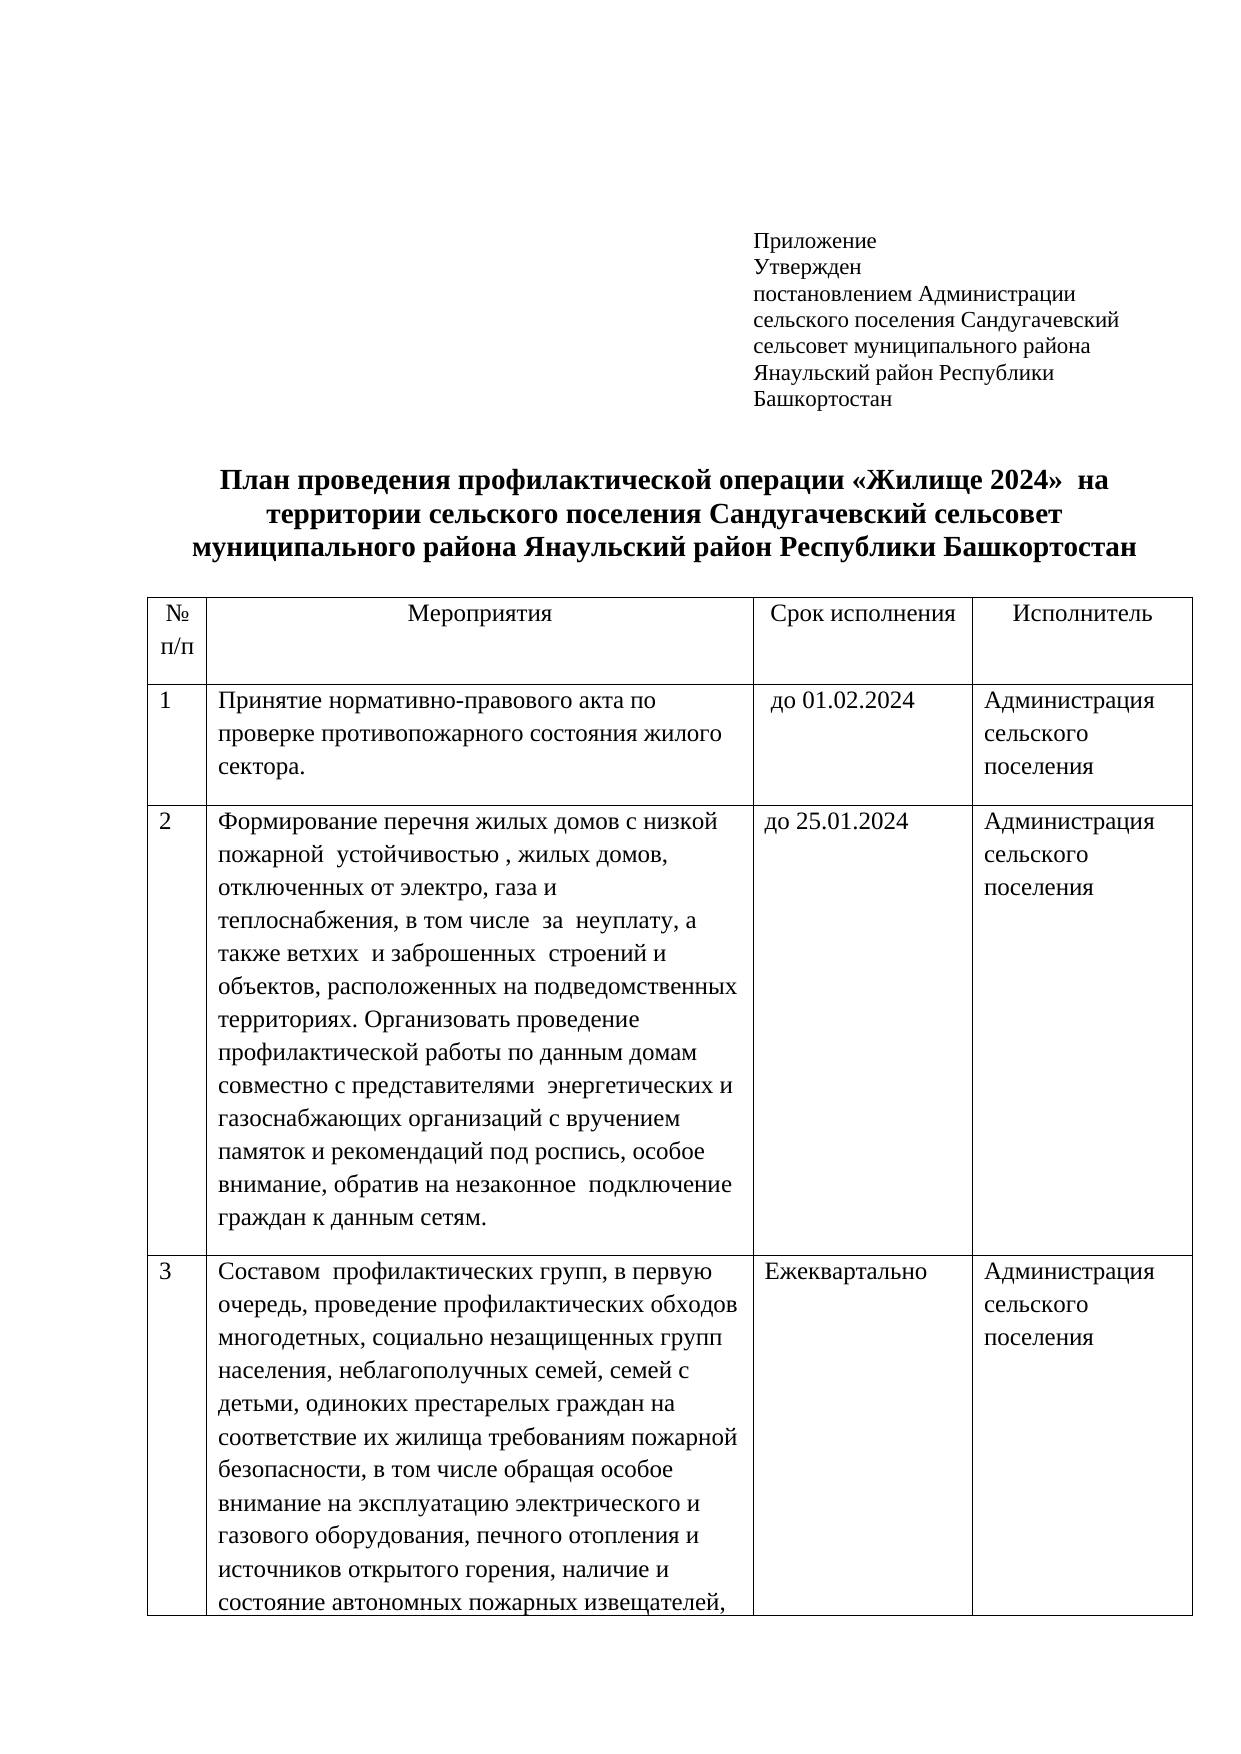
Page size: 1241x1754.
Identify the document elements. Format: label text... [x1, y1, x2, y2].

text Утвержден [753, 253, 1152, 280]
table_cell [973, 1256, 1192, 1615]
table_header Мероприятия [207, 598, 753, 684]
table_cell 1 [148, 685, 206, 805]
table_cell Администрация сельского поселения [973, 806, 1192, 1255]
table_cell до 25.01.2024 [754, 806, 972, 1255]
table_cell Формирование перечня жилых домов с низкой пожарной устойчивостью , жилых домов, отключенных от электро, газа и теплоснабжения, в том числе за неуплату, а также ветхих и заброшенных строений и объектов, расположенных на подведомственных территориях. Организовать проведение профилактической работы по данным домам совместно с представителями энергетических и газоснабжающих организаций с вручением памяток и рекомендаций под роспись, особое внимание, обратив на незаконное подключение граждан к данным сетям. [207, 806, 753, 1255]
table_cell 2 [148, 806, 206, 1255]
table_cell Принятие нормативно-правового акта по проверке противопожарного состояния жилого сектора. [207, 685, 753, 805]
text План проведения профилактической операции «Жилище 2024» на территории сельского поселения Сандугачевский сельсовет муниципального района Янаульский район Республики Башкортостан [177, 462, 1152, 563]
text постановлением Администрации [753, 280, 1152, 306]
table_cell до 01.02.2024 [754, 685, 972, 805]
text Приложение [753, 227, 1152, 253]
table_cell Ежеквартально [754, 1256, 972, 1615]
table_cell 3 [148, 1256, 206, 1615]
table_header Исполнитель [973, 598, 1192, 684]
table_header № п/п [148, 598, 206, 684]
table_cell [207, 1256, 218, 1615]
table_header Срок исполнения [754, 598, 972, 684]
text сельского поселения Сандугачевский сельсовет муниципального района Янаульский район Республики Башкортостан [753, 306, 1152, 411]
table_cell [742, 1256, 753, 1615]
table_cell Администрация сельского поселения [973, 685, 1192, 805]
